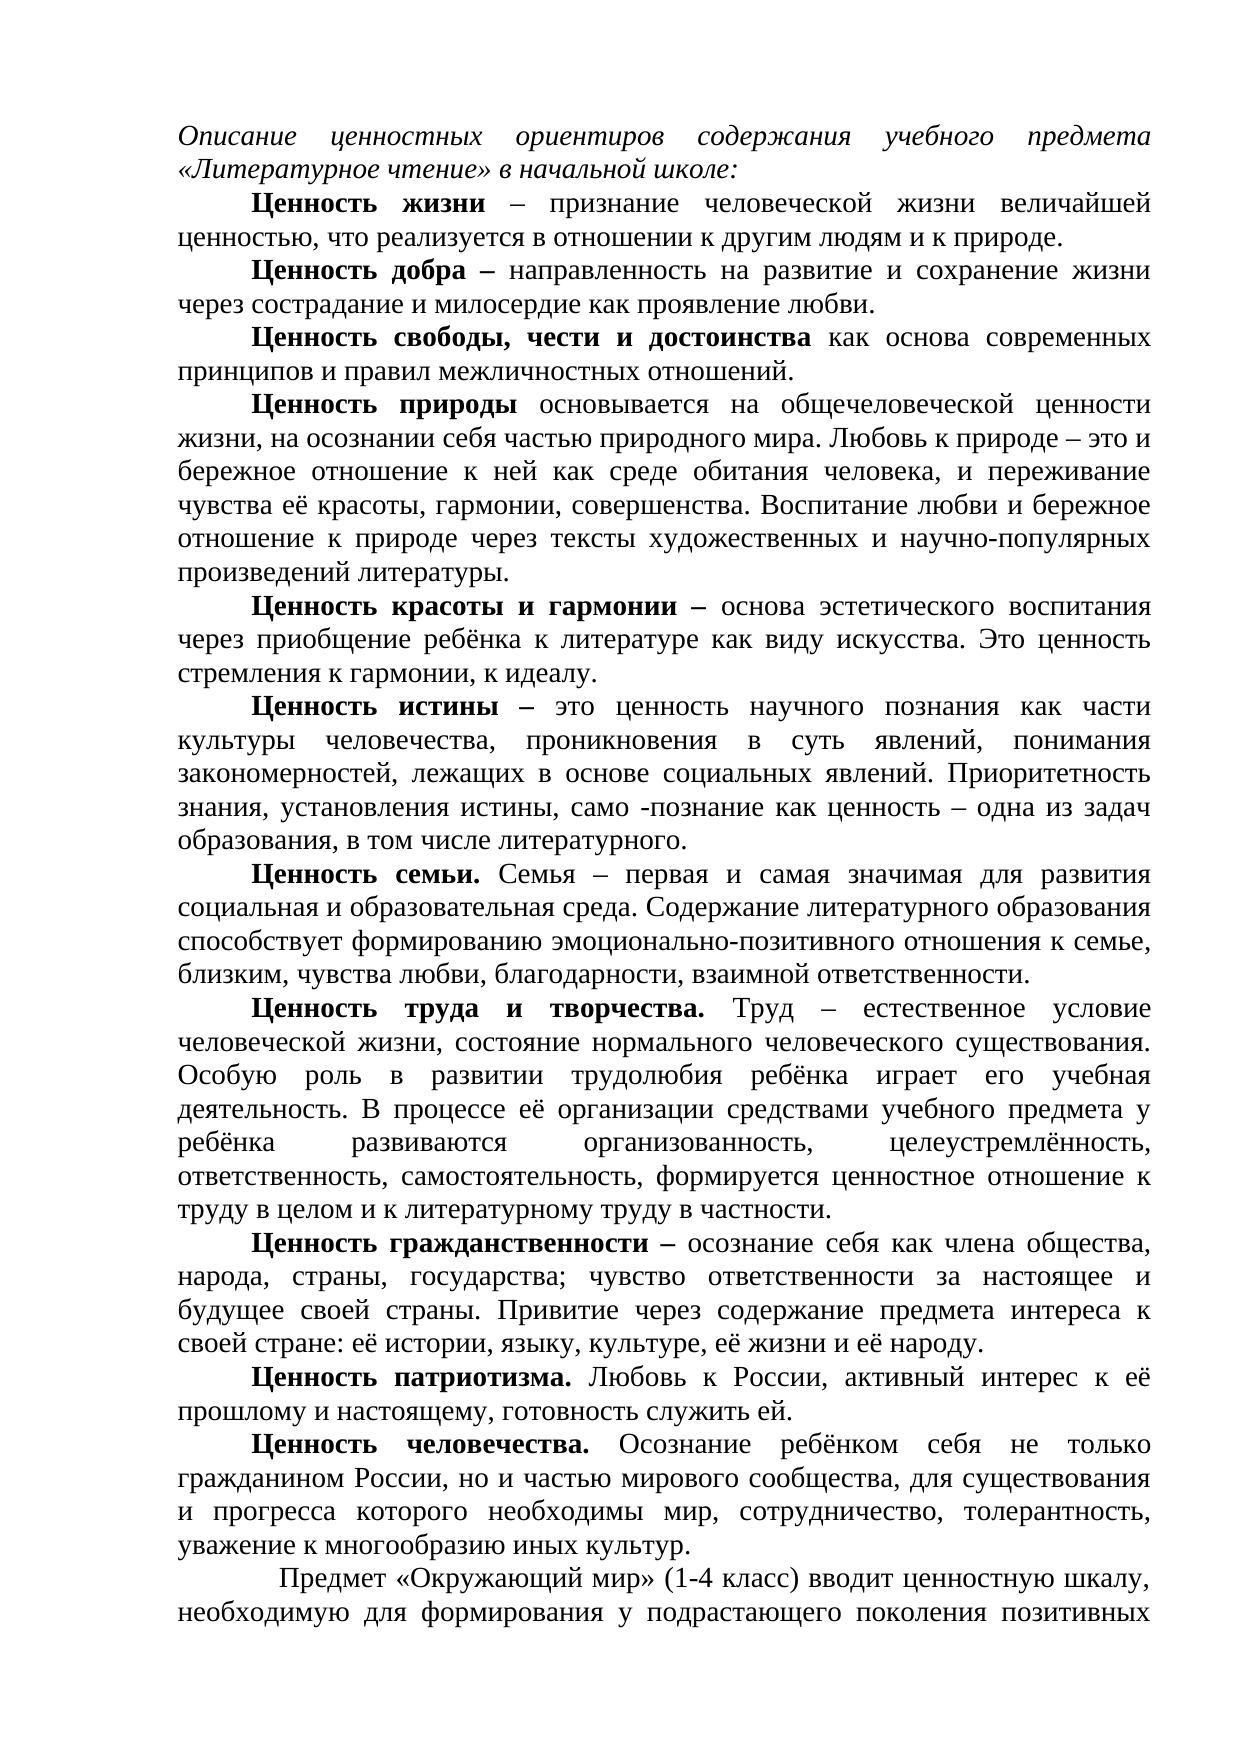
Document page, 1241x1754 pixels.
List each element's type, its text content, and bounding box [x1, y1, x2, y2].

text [177, 1560, 1152, 1627]
text Ценность труда и творчества. Труд – естественное условие человеческой жизни, состояние нормального человеческого существования. Особую роль в развитии трудолюбия ребёнка играет его учебная деятельность. В процессе её организации средствами учебного предмета у ребёнка развиваются организованность, целеустремлённость, ответственность, самостоятельность, формируется ценностное отношение к труду в целом и к литературному труду в частности. [177, 990, 1152, 1225]
text Ценность человечества. Осознание ребёнком себя не только гражданином России, но и частью мирового сообщества, для существования и прогресса которого необходимы мир, сотрудничество, толерантность, уважение к многообразию иных культур. [177, 1426, 1152, 1560]
text Ценность природы основывается на общечеловеческой ценности жизни, на осознании себя частью природного мира. Любовь к природе – это и бережное отношение к ней как среде обитания человека, и переживание чувства её красоты, гармонии, совершенства. Воспитание любви и бережное отношение к природе через тексты художественных и научно-популярных произведений литературы. [177, 386, 1152, 588]
text Описание ценностных ориентиров содержания учебного предмета «Литературное чтение» в начальной школе: [177, 118, 1152, 185]
text Ценность патриотизма. Любовь к России, активный интерес к её прошлому и настоящему, готовность служить ей. [177, 1359, 1152, 1426]
text Ценность свободы, чести и достоинства как основа современных принципов и правил межличностных отношений. [177, 319, 1152, 386]
text Ценность красоты и гармонии – основа эстетического воспитания через приобщение ребёнка к литературе как виду искусства. Это ценность стремления к гармонии, к идеалу. [177, 588, 1152, 688]
text Ценность истины – это ценность научного познания как части культуры человечества, проникновения в суть явлений, понимания закономерностей, лежащих в основе социальных явлений. Приоритетность знания, установления истины, само -познание как ценность – одна из задач образования, в том числе литературного. [177, 688, 1152, 856]
text Ценность добра – направленность на развитие и сохранение жизни через сострадание и милосердие как проявление любви. [177, 252, 1152, 319]
text Ценность жизни – признание человеческой жизни величайшей ценностью, что реализуется в отношении к другим людям и к природе. [177, 185, 1152, 252]
text Ценность семьи. Семья – первая и самая значимая для развития социальная и образовательная среда. Содержание литературного образования способствует формированию эмоционально-позитивного отношения к семье, близким, чувства любви, благодарности, взаимной ответственности. [177, 856, 1152, 990]
text Ценность гражданственности – осознание себя как члена общества, народа, страны, государства; чувство ответственности за настоящее и будущее своей страны. Привитие через содержание предмета интереса к своей стране: её истории, языку, культуре, её жизни и её народу. [177, 1225, 1152, 1359]
